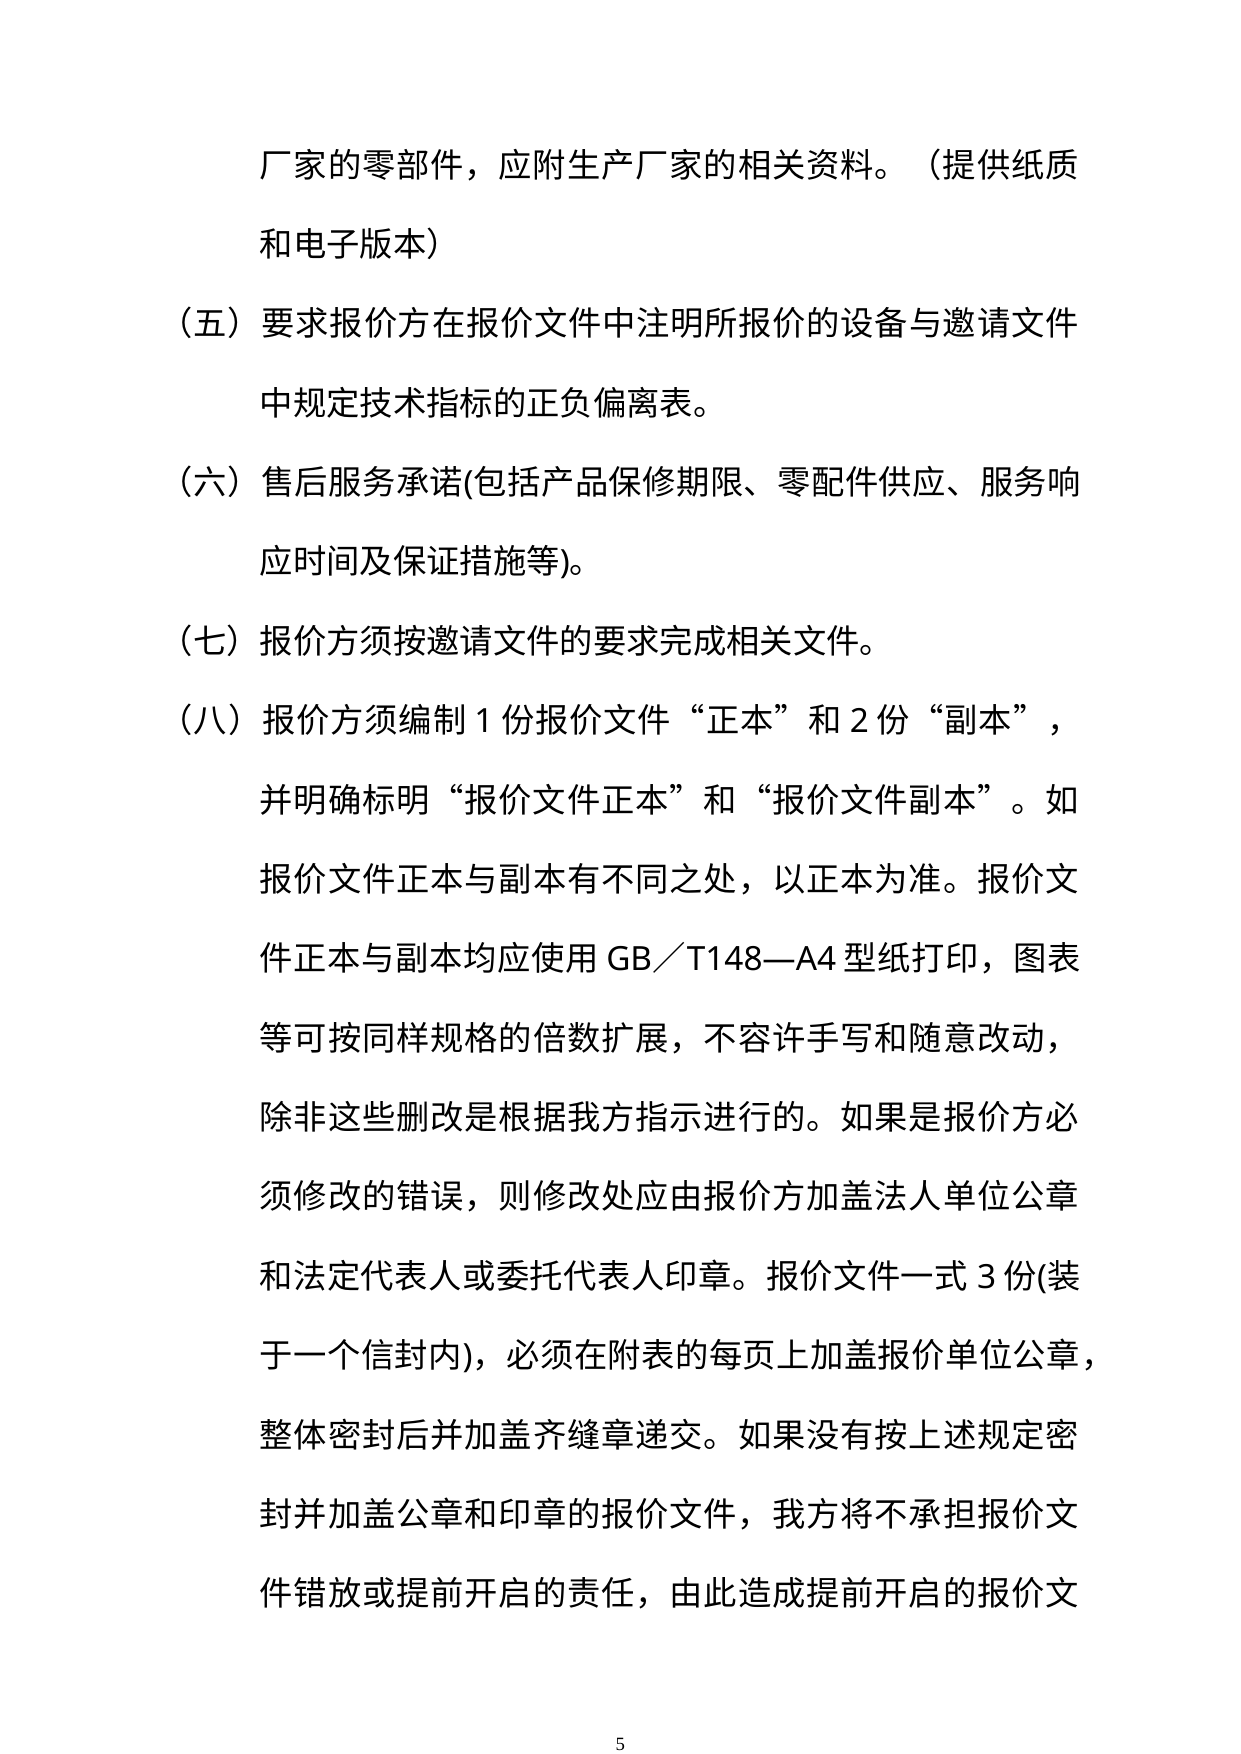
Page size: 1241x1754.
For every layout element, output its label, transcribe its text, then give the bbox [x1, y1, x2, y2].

text （六）售后服务承诺(包括产品保修期限、零配件供应、服务响应时间及保证措施等)。 [159, 440, 1081, 599]
text （七）报价方须按邀请文件的要求完成相关文件。 [159, 599, 1081, 678]
text （五）要求报价方在报价文件中注明所报价的设备与邀请文件中规定技术指标的正负偏离表。 [159, 282, 1081, 440]
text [159, 678, 1081, 1631]
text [159, 123, 1081, 282]
